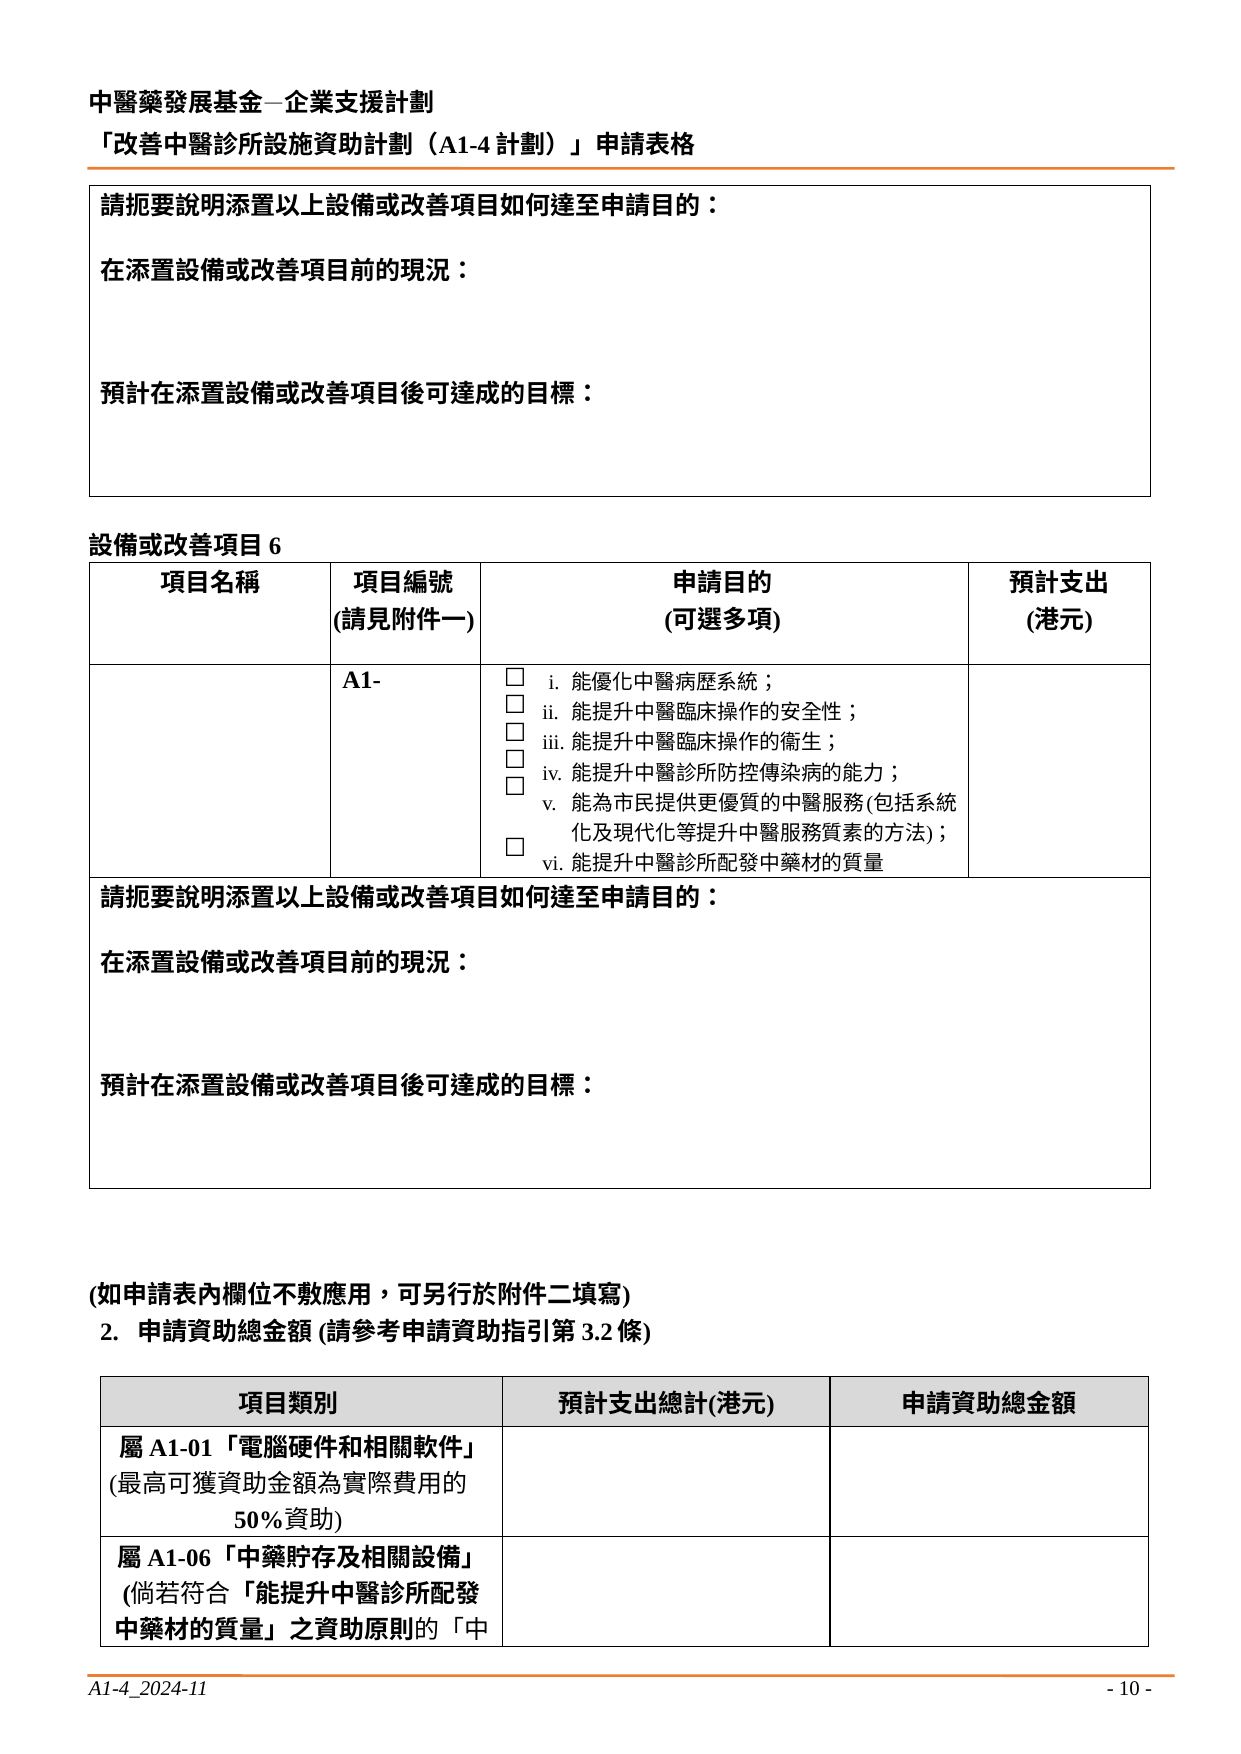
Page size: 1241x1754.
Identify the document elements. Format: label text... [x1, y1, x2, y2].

table_cell A1- [331, 665, 480, 877]
table_cell [481, 665, 537, 877]
table_header 申請資助總金額 (請參考申請資助指引第3.2條) [89, 1311, 1163, 1647]
table_header 項目編號 (請見附件一) [331, 563, 480, 664]
text (如申請表內欄位不敷應用，可另行於附件二填寫) [89, 1275, 1152, 1311]
text 設備或改善項目6 [89, 526, 1152, 562]
table_header 預計支出 (港元) [969, 563, 1150, 664]
table_cell [90, 665, 330, 877]
table_cell 能優化中醫病歷系統； 能提升中醫臨床操作的安全性； 能提升中醫臨床操作的衞生； 能提升中醫診所防控傳染病的能力； 能為市民提供更優質的中醫服務(包括系統化及現代化等提升中醫服務質素的方法)； 能提升中醫診所配發中藥材的質量 [537, 665, 968, 877]
table_cell 請扼要說明添置以上設備或改善項目如何達至申請目的： 在添置設備或改善項目前的現況： 預計在添置設備或改善項目後可達成的目標： [90, 878, 1150, 1188]
table_cell [969, 665, 1150, 877]
table_cell 請扼要說明添置以上設備或改善項目如何達至申請目的： 在添置設備或改善項目前的現況： 預計在添置設備或改善項目後可達成的目標： [90, 186, 1150, 496]
table_header 項目名稱 [90, 563, 330, 664]
table_header 申請目的 (可選多項) [481, 563, 968, 664]
